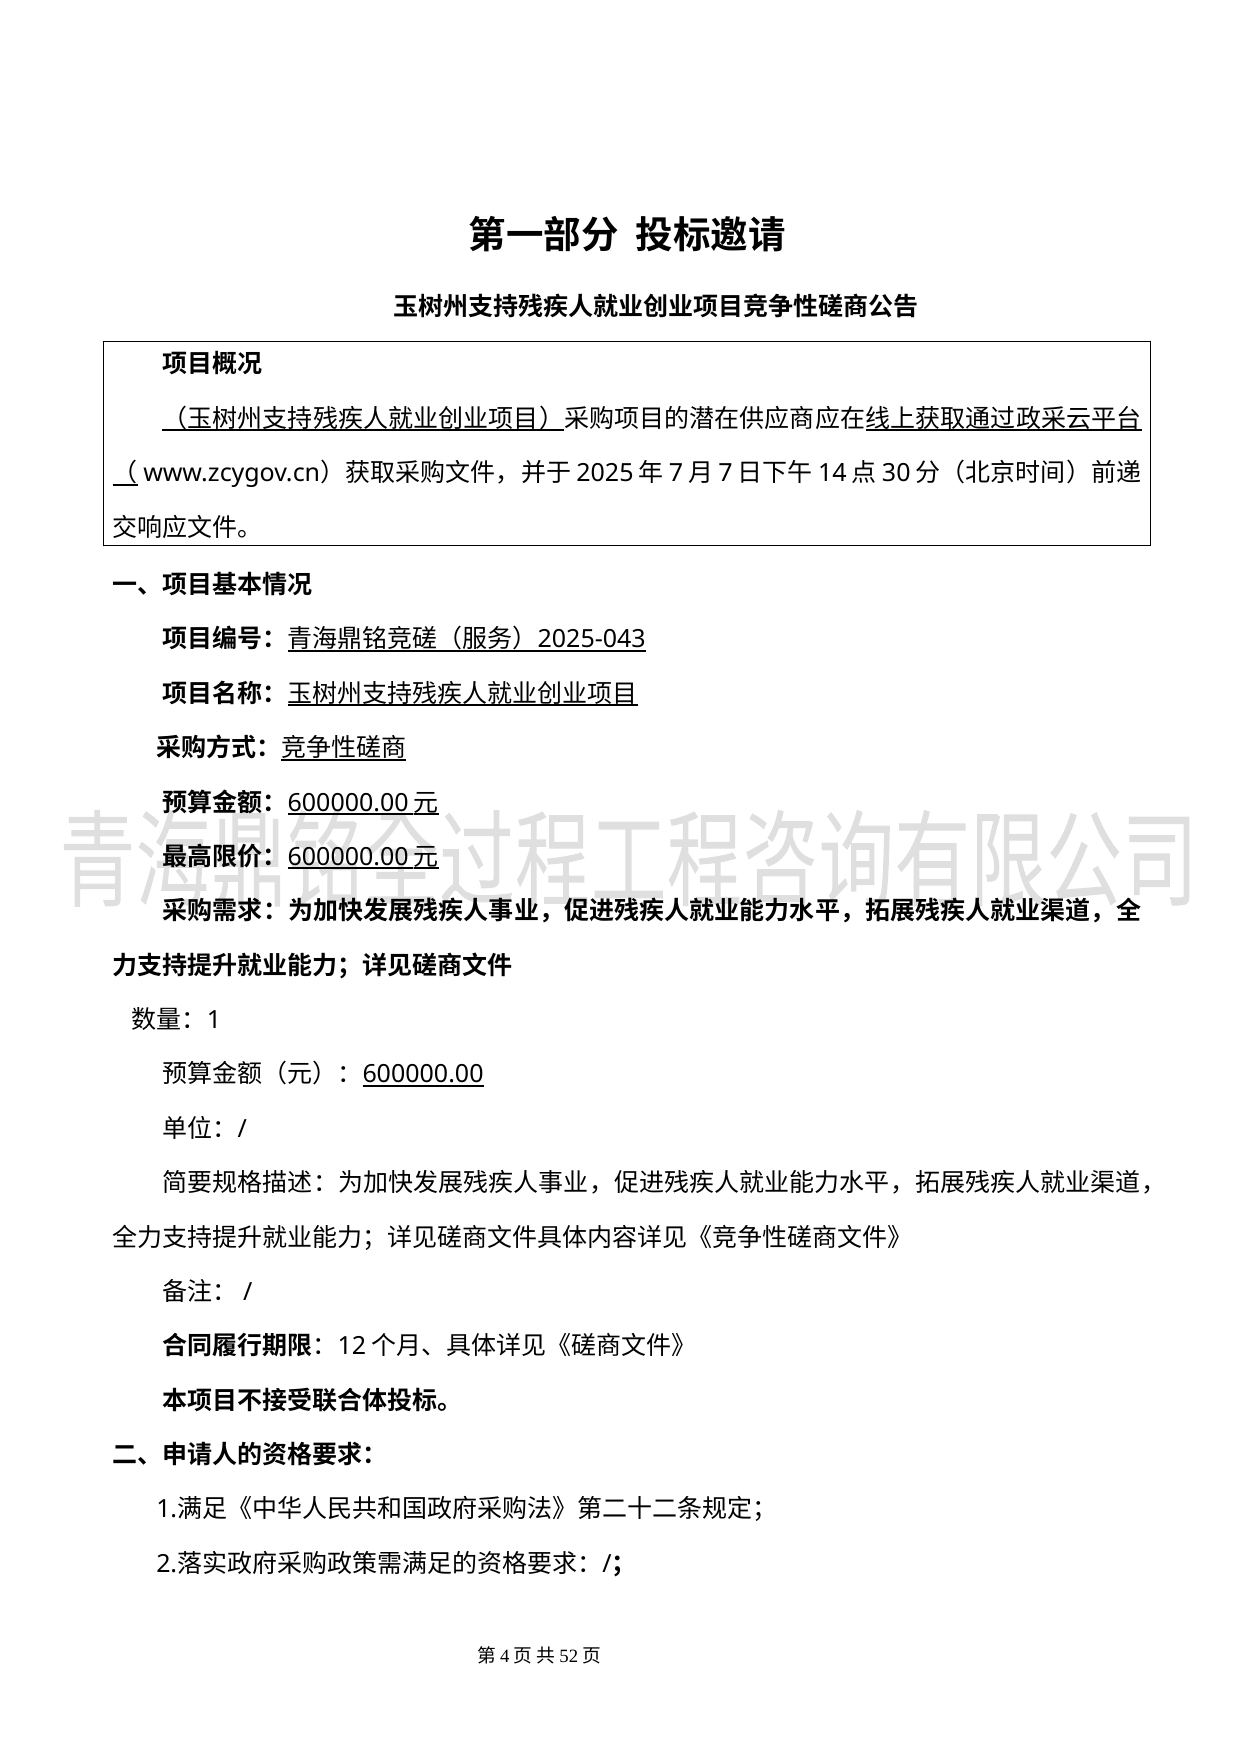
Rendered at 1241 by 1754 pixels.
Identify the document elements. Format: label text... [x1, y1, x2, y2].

text 采购方式：竞争性磋商 [156, 728, 1142, 764]
text 项目概况 [104, 342, 1150, 380]
text 玉树州支持残疾人就业创业项目竞争性磋商公告 [112, 286, 1142, 323]
text 简要规格描述：为加快发展残疾人事业，促进残疾人就业能力水平，拓展残疾人就业渠道，全力支持提升就业能力；详见磋商文件具体内容详见《竞争性磋商文件》 [112, 1163, 1142, 1253]
text 2.落实政府采购政策需满足的资格要求：/； [156, 1543, 1142, 1579]
text 一、项目基本情况 [112, 564, 1142, 601]
text 合同履行期限：12个月、具体详见《磋商文件》 [112, 1326, 1142, 1362]
text 项目编号：青海鼎铭竞磋（服务）2025-043 [112, 619, 1142, 655]
text 第一部分 投标邀请 [112, 205, 1142, 259]
text 最高限价：600000.00元 [112, 836, 1142, 873]
text 采购需求：为加快发展残疾人事业，促进残疾人就业能力水平，拓展残疾人就业渠道，全力支持提升就业能力；详见磋商文件 数量：1 [112, 891, 1142, 1036]
text 预算金额：600000.00元 [112, 782, 1142, 818]
text 预算金额（元）：600000.00 [112, 1054, 1142, 1090]
text 二、申请人的资格要求： [112, 1434, 1142, 1471]
text 单位：/ [112, 1108, 1142, 1144]
text 备注： / [112, 1271, 1142, 1308]
text （玉树州支持残疾人就业创业项目）采购项目的潜在供应商应在线上获取通过政采云平台（ www.zcygov.cn）获取采购文件，并于2025年7月7日下午14点30分（北京时间）前递交响应文件。 [104, 395, 1150, 545]
text 本项目不接受联合体投标。 [112, 1380, 1142, 1416]
text 项目名称：玉树州支持残疾人就业创业项目 [112, 673, 1142, 709]
text 1.满足《中华人民共和国政府采购法》第二十二条规定； [156, 1489, 1142, 1525]
